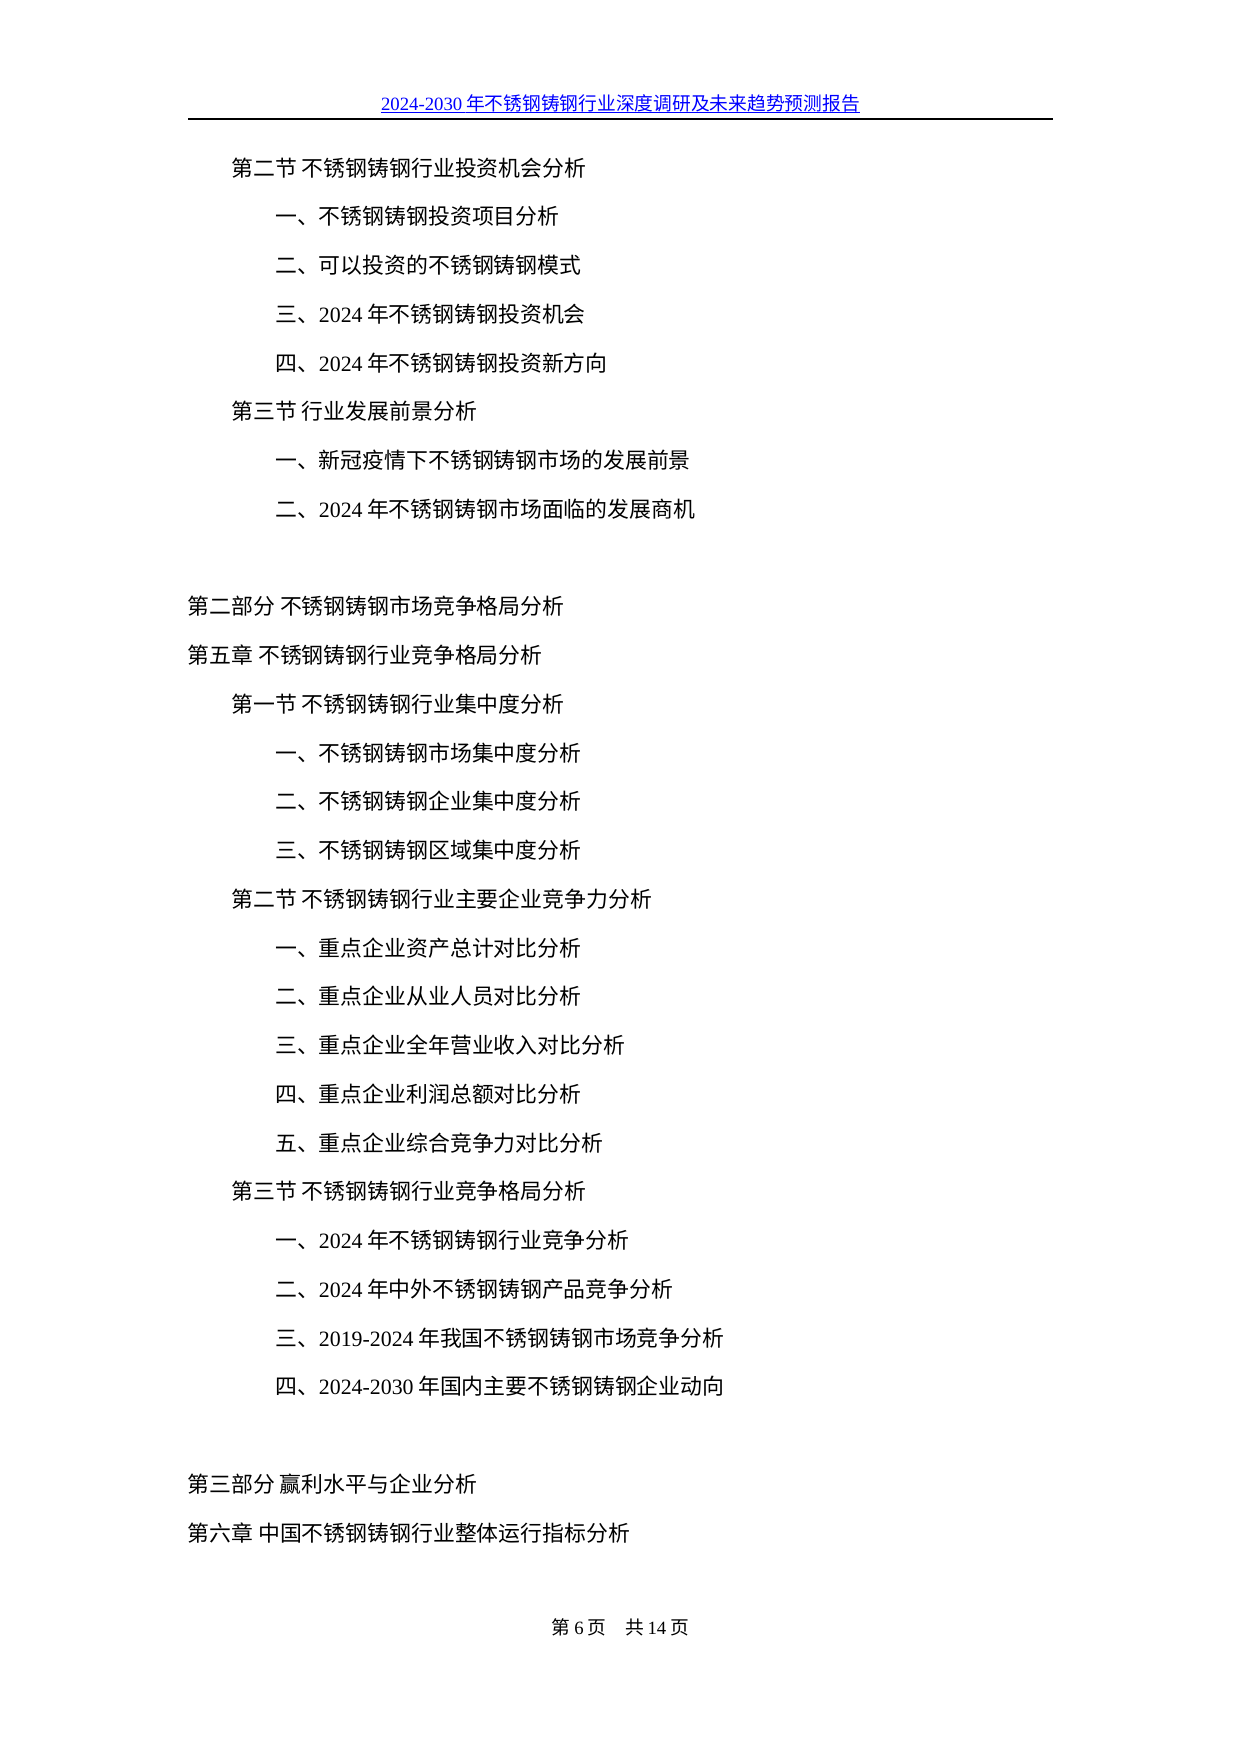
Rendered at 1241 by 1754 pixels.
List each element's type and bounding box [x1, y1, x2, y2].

text [187, 150, 1053, 1548]
